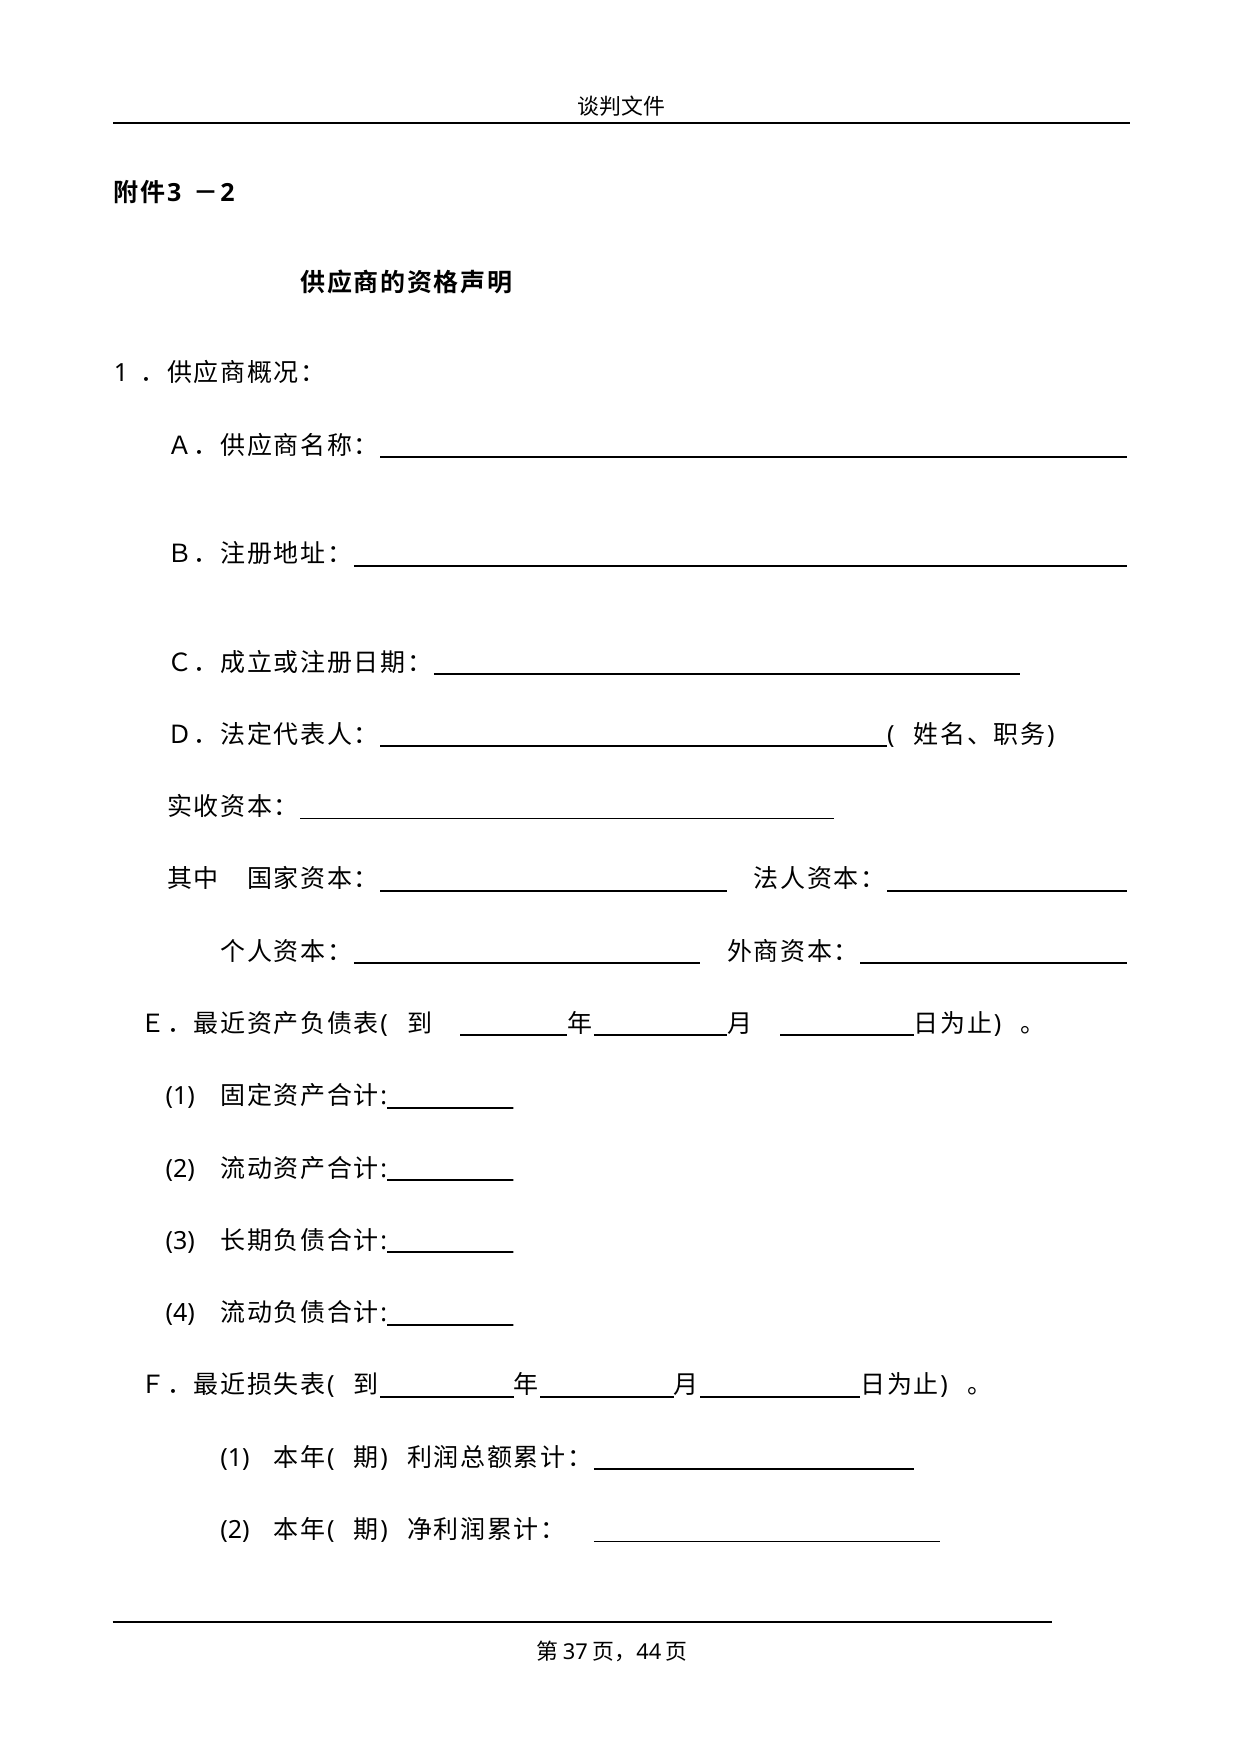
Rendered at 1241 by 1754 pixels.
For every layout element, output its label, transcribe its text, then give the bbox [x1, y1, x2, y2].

text Ｅ．最近资产负债表(到 年 月 日为止)。 [113, 986, 1127, 1058]
text 实收资本： [113, 769, 1127, 841]
text (1)本年(期)利润总额累计： [113, 1419, 1127, 1492]
text 附件3－2 [113, 154, 1127, 226]
text 供应商的资格声明 [113, 244, 1127, 317]
text (1)固定资产合计: [113, 1058, 1127, 1130]
text 1．供应商概况： Ａ．供应商名称： Ｂ．注册地址： Ｃ．成立或注册日期： [113, 335, 1127, 696]
text Ｄ．法定代表人： (姓名、职务) [113, 696, 1127, 769]
text 其中 国家资本： 法人资本： [113, 841, 1127, 913]
text (2)本年(期)净利润累计： [113, 1492, 1127, 1564]
text 个人资本： 外商资本： [113, 913, 1127, 986]
text (3)长期负债合计: [113, 1202, 1127, 1275]
text (4)流动负债合计: [113, 1275, 1127, 1347]
text Ｆ．最近损失表(到 年 月 日为止)。 [113, 1347, 1127, 1419]
text (2)流动资产合计: [113, 1130, 1127, 1202]
